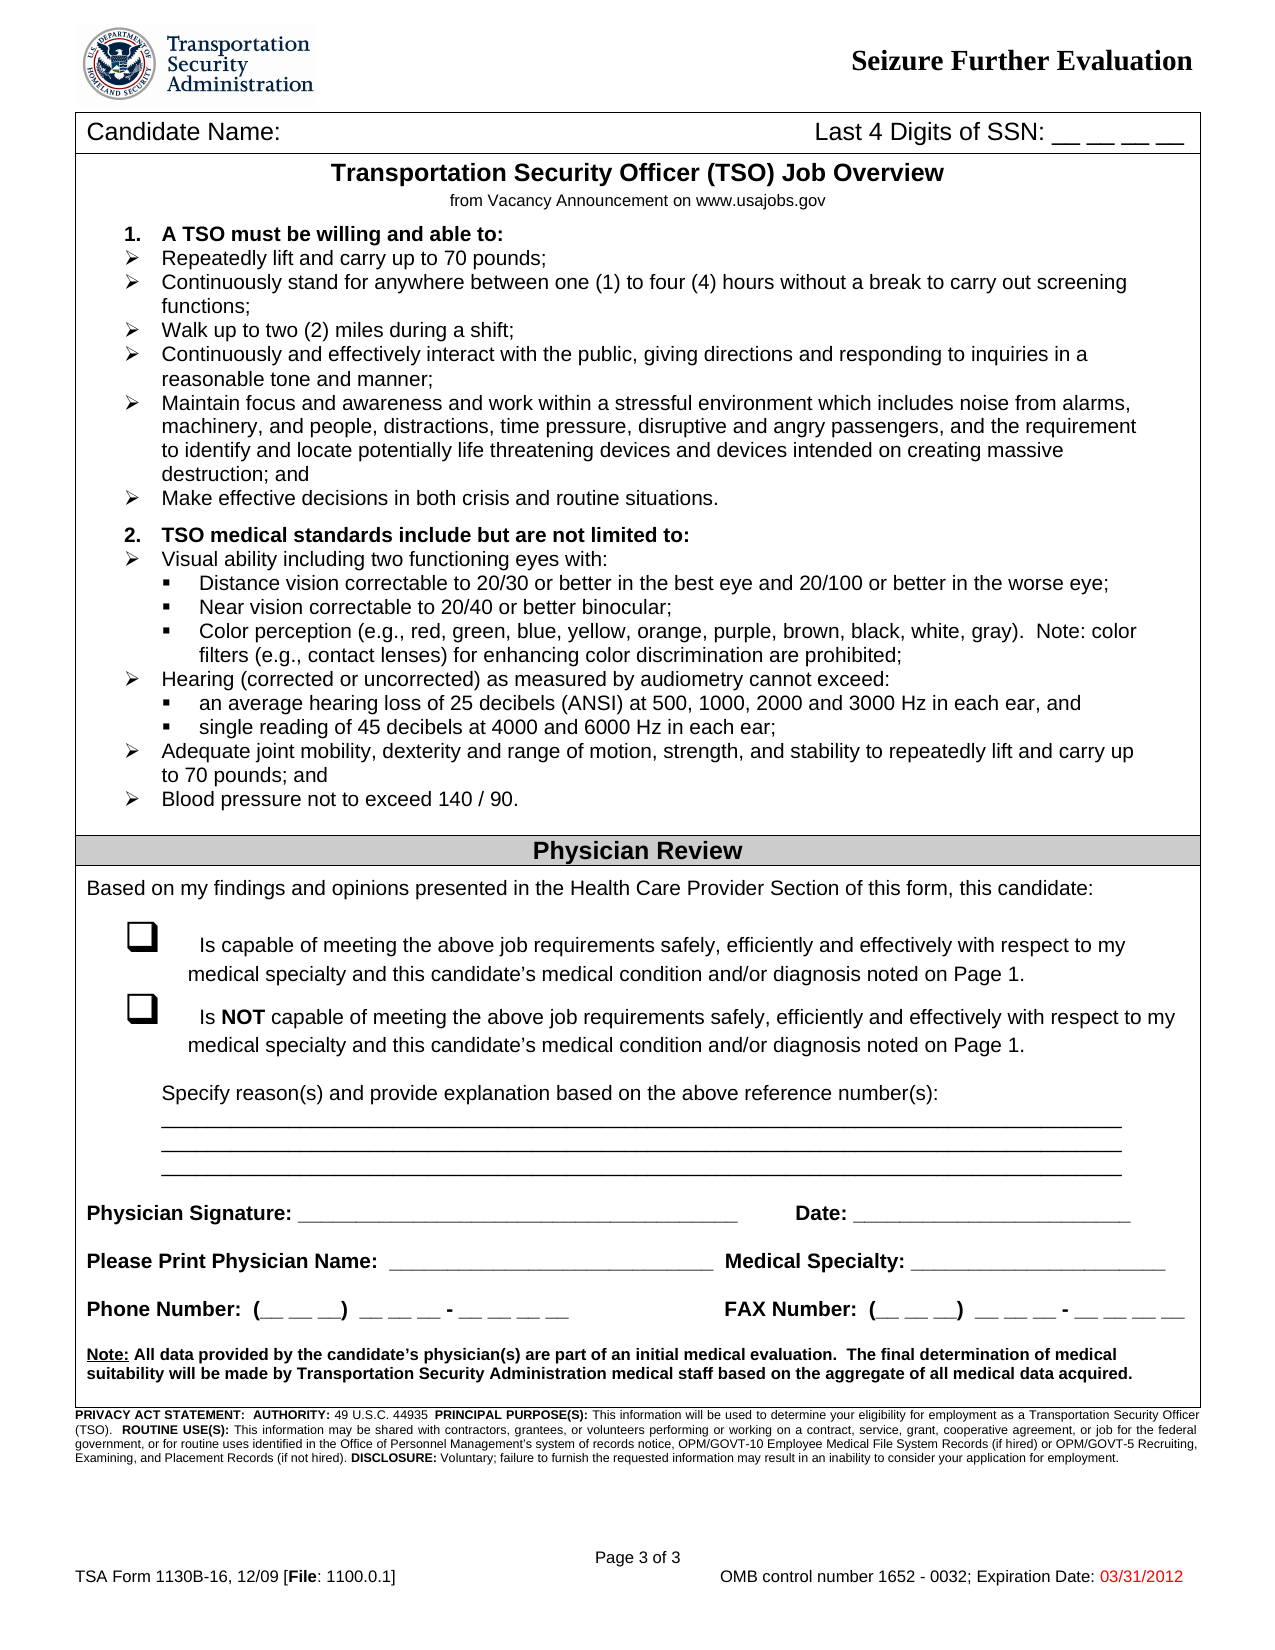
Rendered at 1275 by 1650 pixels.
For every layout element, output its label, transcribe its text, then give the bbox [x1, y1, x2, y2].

table_header Candidate Name: Last 4 Digits of SSN: __ __ __ __ [76, 113, 1200, 152]
table_cell Based on my findings and opinions presented in the Health Care Provider Section of this form, this candidate: Is capable of meeting the above job requirements safely, efficiently and effectively with respect to my medical specialty and this candidate’s medical condition and/or diagnosis noted on Page 1. Is NOT capable of meeting the above job requirements safely, efficiently and effectively with respect to my medical specialty and this candidate’s medical condition and/or diagnosis noted on Page 1. Specify reason(s) and provide explanation based on the above reference number(s): ___________________________________________________________________________________ ___________________________________________________________________________________ ___________________________________________________________________________________ Physician Signature: ______________________________________ Date: ________________________ Please Print Physician Name: ____________________________ Medical Specialty: ______________________ Phone Number: (__ __ __) __ __ __ - __ __ __ __ FAX Number: (__ __ __) __ __ __ - __ __ __ __ Note: All data provided by the candidate’s physician(s) are part of an initial medical evaluation. The final determination of medical suitability will be made by Transportation Security Administration medical staff based on the aggregate of all medical data acquired. [76, 866, 1200, 1407]
table_cell Physician Review [76, 836, 1200, 865]
table_cell Transportation Security Officer (TSO) Job Overview from Vacancy Announcement on www.usajobs.gov A TSO must be willing and able to: Repeatedly lift and carry up to 70 pounds; Continuously stand for anywhere between one (1) to four (4) hours without a break to carry out screening functions; Walk up to two (2) miles during a shift; Continuously and effectively interact with the public, giving directions and responding to inquiries in a reasonable tone and manner; Maintain focus and awareness and work within a stressful environment which includes noise from alarms, machinery, and people, distractions, time pressure, disruptive and angry passengers, and the requirement to identify and locate potentially life threatening devices and devices intended on creating massive destruction; and Make effective decisions in both crisis and routine situations. TSO medical standards include but are not limited to: Visual ability including two functioning eyes with: Distance vision correctable to 20/30 or better in the best eye and 20/100 or better in the worse eye; Near vision correctable to 20/40 or better binocular; Color perception (e.g., red, green, blue, yellow, orange, purple, brown, black, white, gray). Note: color filters (e.g., contact lenses) for enhancing color discrimination are prohibited; Hearing (corrected or uncorrected) as measured by audiometry cannot exceed: an average hearing loss of 25 decibels (ANSI) at 500, 1000, 2000 and 3000 Hz in each ear, and single reading of 45 decibels at 4000 and 6000 Hz in each ear; Adequate joint mobility, dexterity and range of motion, strength, and stability to repeatedly lift and carry up to 70 pounds; and Blood pressure not to exceed 140 / 90. [76, 154, 1200, 835]
text PRIVACY ACT STATEMENT: AUTHORITY: 49 U.S.C. 44935 PRINCIPAL PURPOSE(S): This information will be used to determine your eligibility for employment as a Transportation Security Officer (TSO). ROUTINE USE(S): This information may be shared with contractors, grantees, or volunteers performing or working on a contract, service, grant, cooperative agreement, or job for the federal government, or for routine uses identified in the Office of Personnel Management’s system of records notice, OPM/GOVT-10 Employee Medical File System Records (if hired) or OPM/GOVT-5 Recruiting, Examining, and Placement Records (if not hired). DISCLOSURE: Voluntary; failure to furnish the requested information may result in an inability to consider your application for employment. [75, 1408, 1200, 1465]
